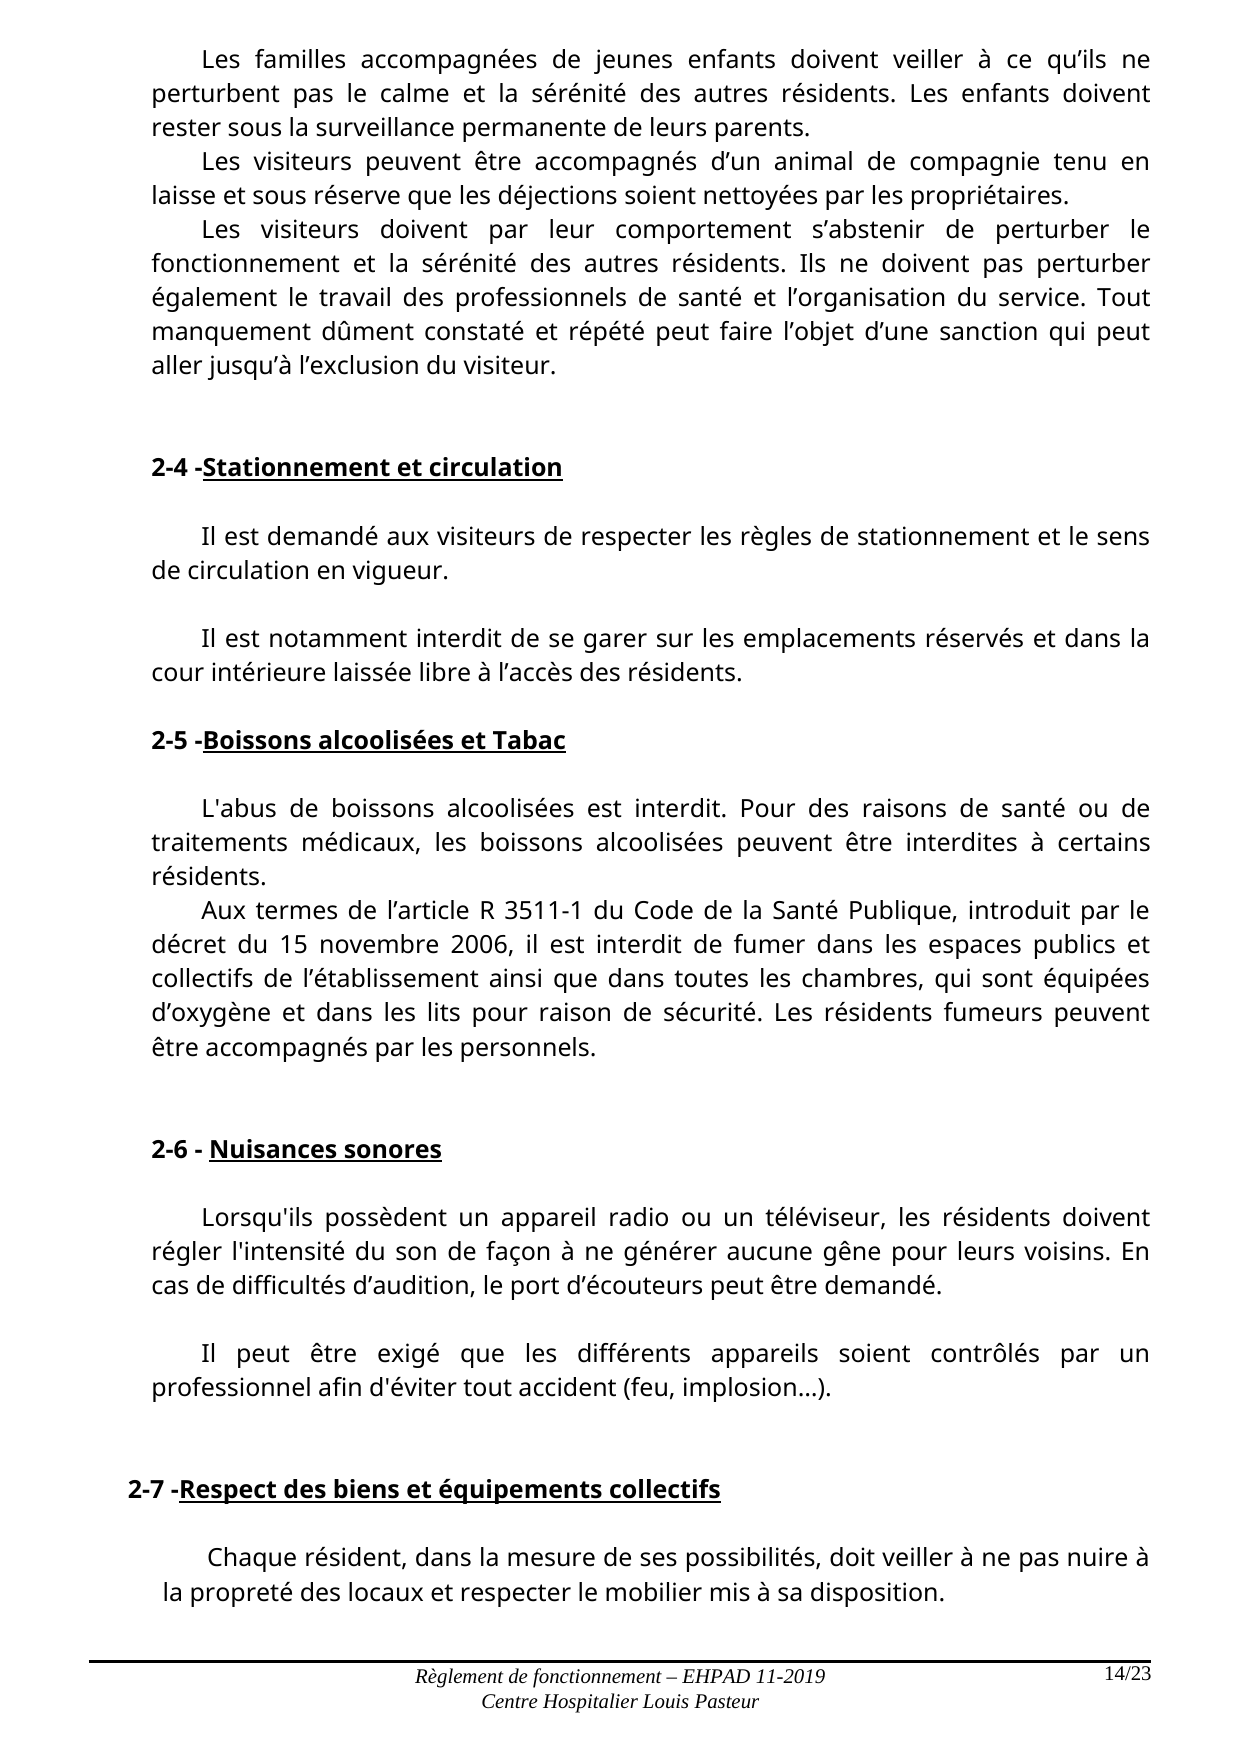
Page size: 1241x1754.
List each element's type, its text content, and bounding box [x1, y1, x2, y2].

text Les visiteurs doivent par leur comportement s’abstenir de perturber le fonctionnement et la sérénité des autres résidents. Ils ne doivent pas perturber également le travail des professionnels de santé et l’organisation du service. Tout manquement dûment constaté et répété peut faire l’objet d’une sanction qui peut aller jusqu’à l’exclusion du visiteur. [151, 212, 1152, 382]
text Les visiteurs peuvent être accompagnés d’un animal de compagnie tenu en laisse et sous réserve que les déjections soient nettoyées par les propriétaires. [151, 143, 1152, 212]
text Il est demandé aux visiteurs de respecter les règles de stationnement et le sens de circulation en vigueur. [151, 518, 1152, 586]
text Aux termes de l’article R 3511-1 du Code de la Santé Publique, introduit par le décret du 15 novembre 2006, il est interdit de fumer dans les espaces publics et collectifs de l’établissement ainsi que dans toutes les chambres, qui sont équipées d’oxygène et dans les lits pour raison de sécurité. Les résidents fumeurs peuvent être accompagnés par les personnels. [151, 893, 1152, 1063]
text 2-6 - Nuisances sonores [151, 1131, 1152, 1165]
text L'abus de boissons alcoolisées est interdit. Pour des raisons de santé ou de traitements médicaux, les boissons alcoolisées peuvent être interdites à certains résidents. [151, 791, 1152, 893]
text Lorsqu'ils possèdent un appareil radio ou un téléviseur, les résidents doivent régler l'intensité du son de façon à ne générer aucune gêne pour leurs voisins. En cas de difficultés d’audition, le port d’écouteurs peut être demandé. [151, 1199, 1152, 1302]
text 2-7 -Respect des biens et équipements collectifs [89, 1472, 1152, 1506]
text Il est notamment interdit de se garer sur les emplacements réservés et dans la cour intérieure laissée libre à l’accès des résidents. [151, 620, 1152, 688]
text 2-5 -Boissons alcoolisées et Tabac [151, 723, 1152, 757]
text 2-4 -Stationnement et circulation [151, 450, 1152, 484]
text Chaque résident, dans la mesure de ses possibilités, doit veiller à ne pas nuire à la propreté des locaux et respecter le mobilier mis à sa disposition. [162, 1540, 1152, 1608]
text Les familles accompagnées de jeunes enfants doivent veiller à ce qu’ils ne perturbent pas le calme et la sérénité des autres résidents. Les enfants doivent rester sous la surveillance permanente de leurs parents. [151, 41, 1152, 143]
text Il peut être exigé que les différents appareils soient contrôlés par un professionnel afin d'éviter tout accident (feu, implosion…). [151, 1336, 1152, 1404]
